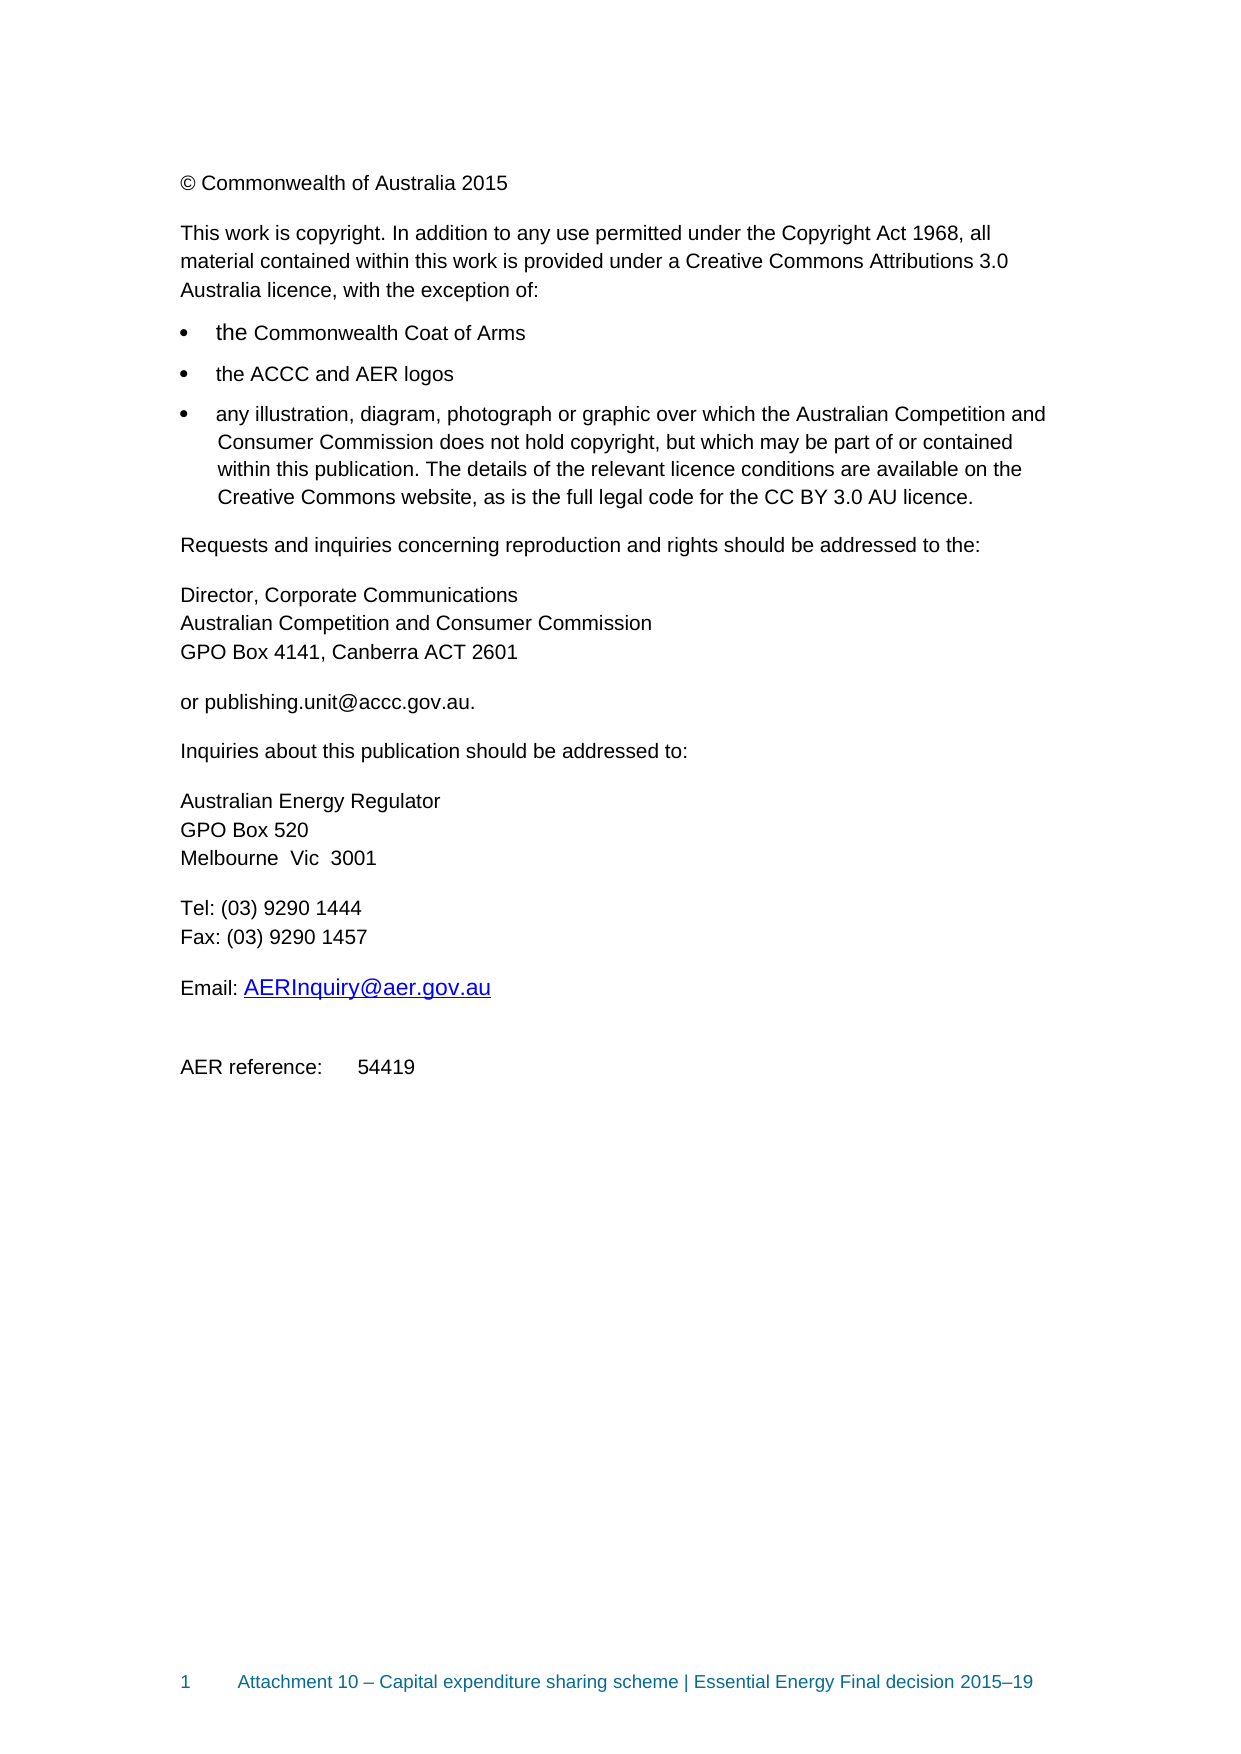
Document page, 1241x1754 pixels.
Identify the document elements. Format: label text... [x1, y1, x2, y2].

text © Commonwealth of Australia 2015 [180, 171, 1063, 195]
picture [291, 1678, 295, 1688]
list the Commonwealth Coat of Arms [180, 319, 1063, 346]
text Director, Corporate Communications Australian Competition and Consumer Commission GPO Box 4141, Canberra ACT 2601 [180, 582, 1063, 664]
text AER reference: 54419 [180, 1055, 1063, 1079]
picture [632, 1674, 636, 1688]
picture [587, 1678, 591, 1688]
list any illustration, diagram, photograph or graphic over which the Australian Competition and Consumer Commission does not hold copyright, but which may be part of or contained within this publication. The details of the relevant licence conditions are available on the Creative Commons website, as is the full legal code for the CC BY 3.0 AU licence. [180, 402, 1063, 508]
text This work is copyright. In addition to any use permitted under the Copyright Act 1968, all material contained within this work is provided under a Creative Commons Attributions 3.0 Australia licence, with the exception of: [180, 220, 1063, 302]
text Australian Energy Regulator GPO Box 520 Melbourne Vic 3001 [180, 789, 1063, 870]
text Inquiries about this publication should be addressed to: [180, 739, 1063, 763]
text or publishing.unit@accc.gov.au. [180, 689, 1063, 713]
text Requests and inquiries concerning reproduction and rights should be addressed to the: [180, 533, 1063, 557]
text Tel: (03) 9290 1444 Fax: (03) 9290 1457 [180, 896, 1063, 948]
text Email: AERInquiry@aer.gov.au [180, 974, 1063, 1029]
picture [317, 1678, 321, 1688]
list the ACCC and AER logos [180, 362, 1063, 386]
